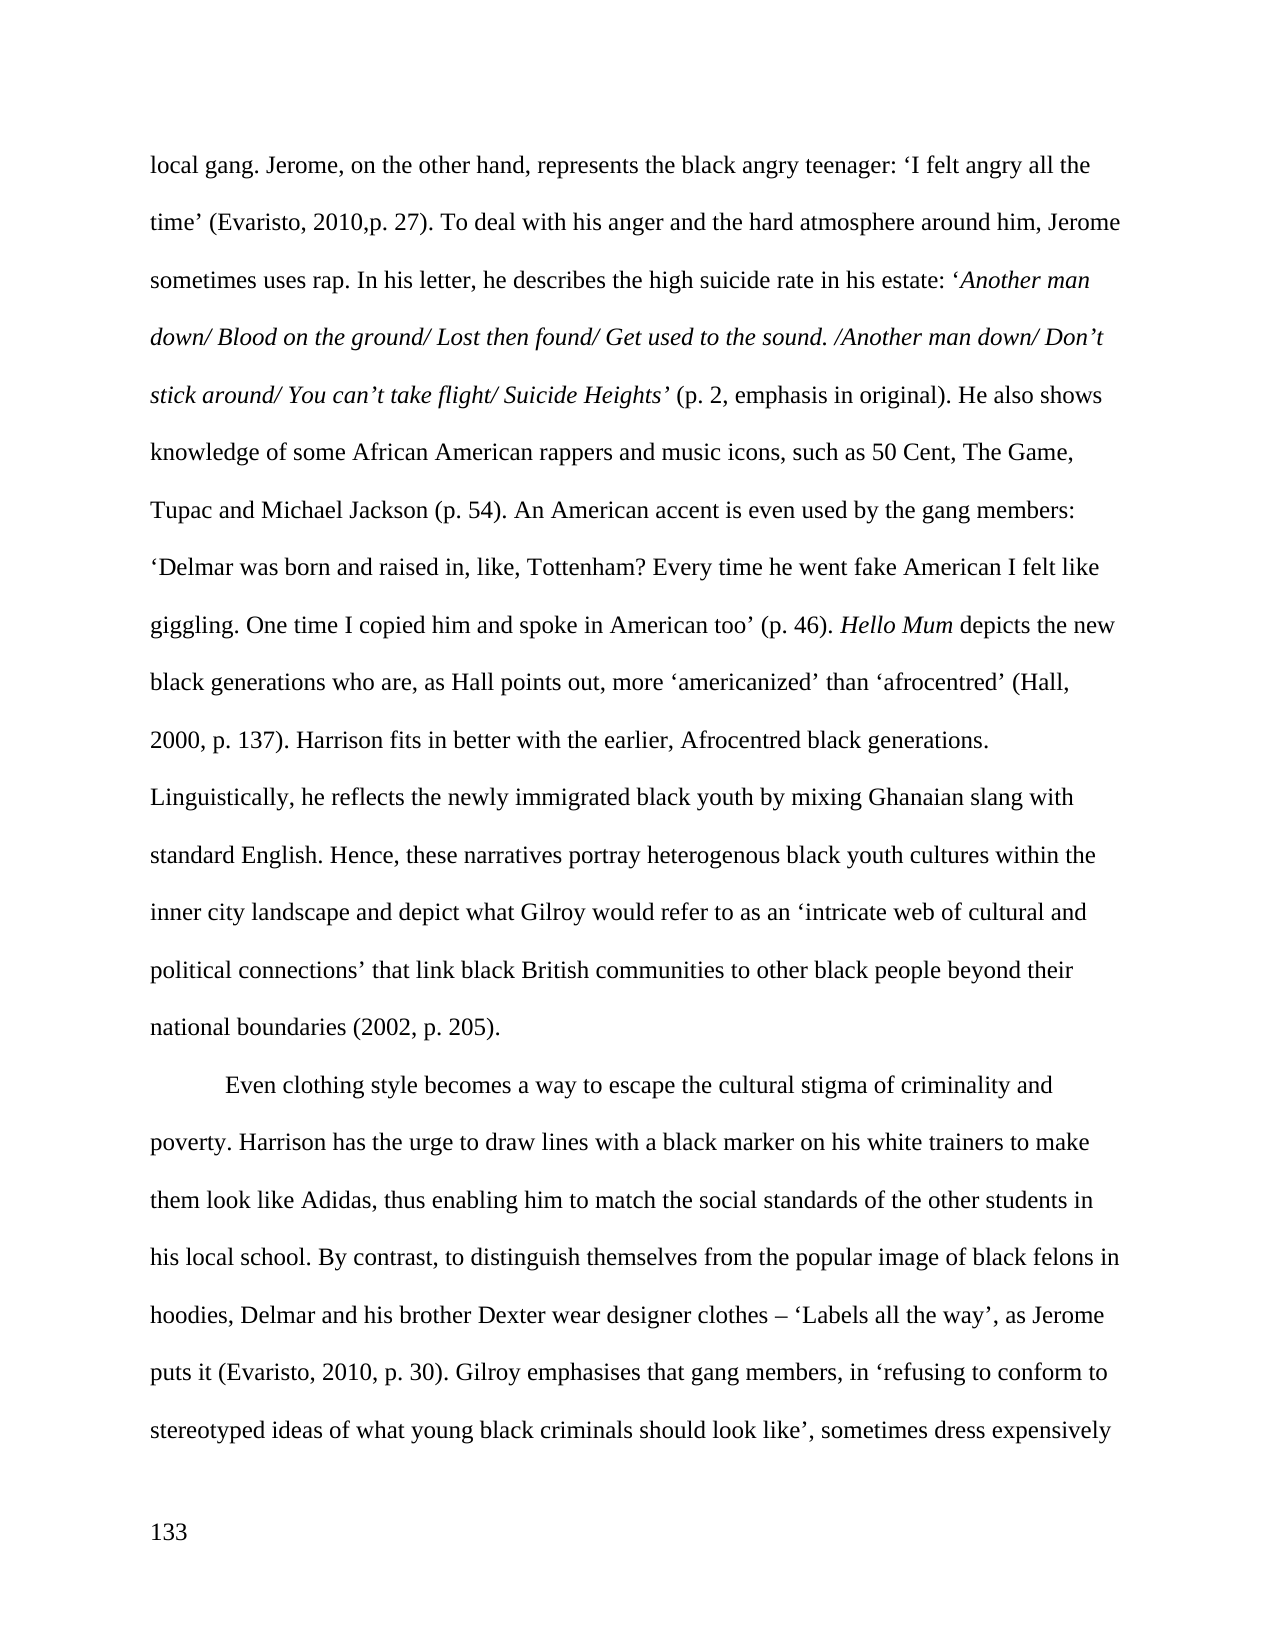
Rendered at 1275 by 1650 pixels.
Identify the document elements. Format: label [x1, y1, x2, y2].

text [150, 1070, 1125, 1444]
text [150, 150, 1125, 1041]
